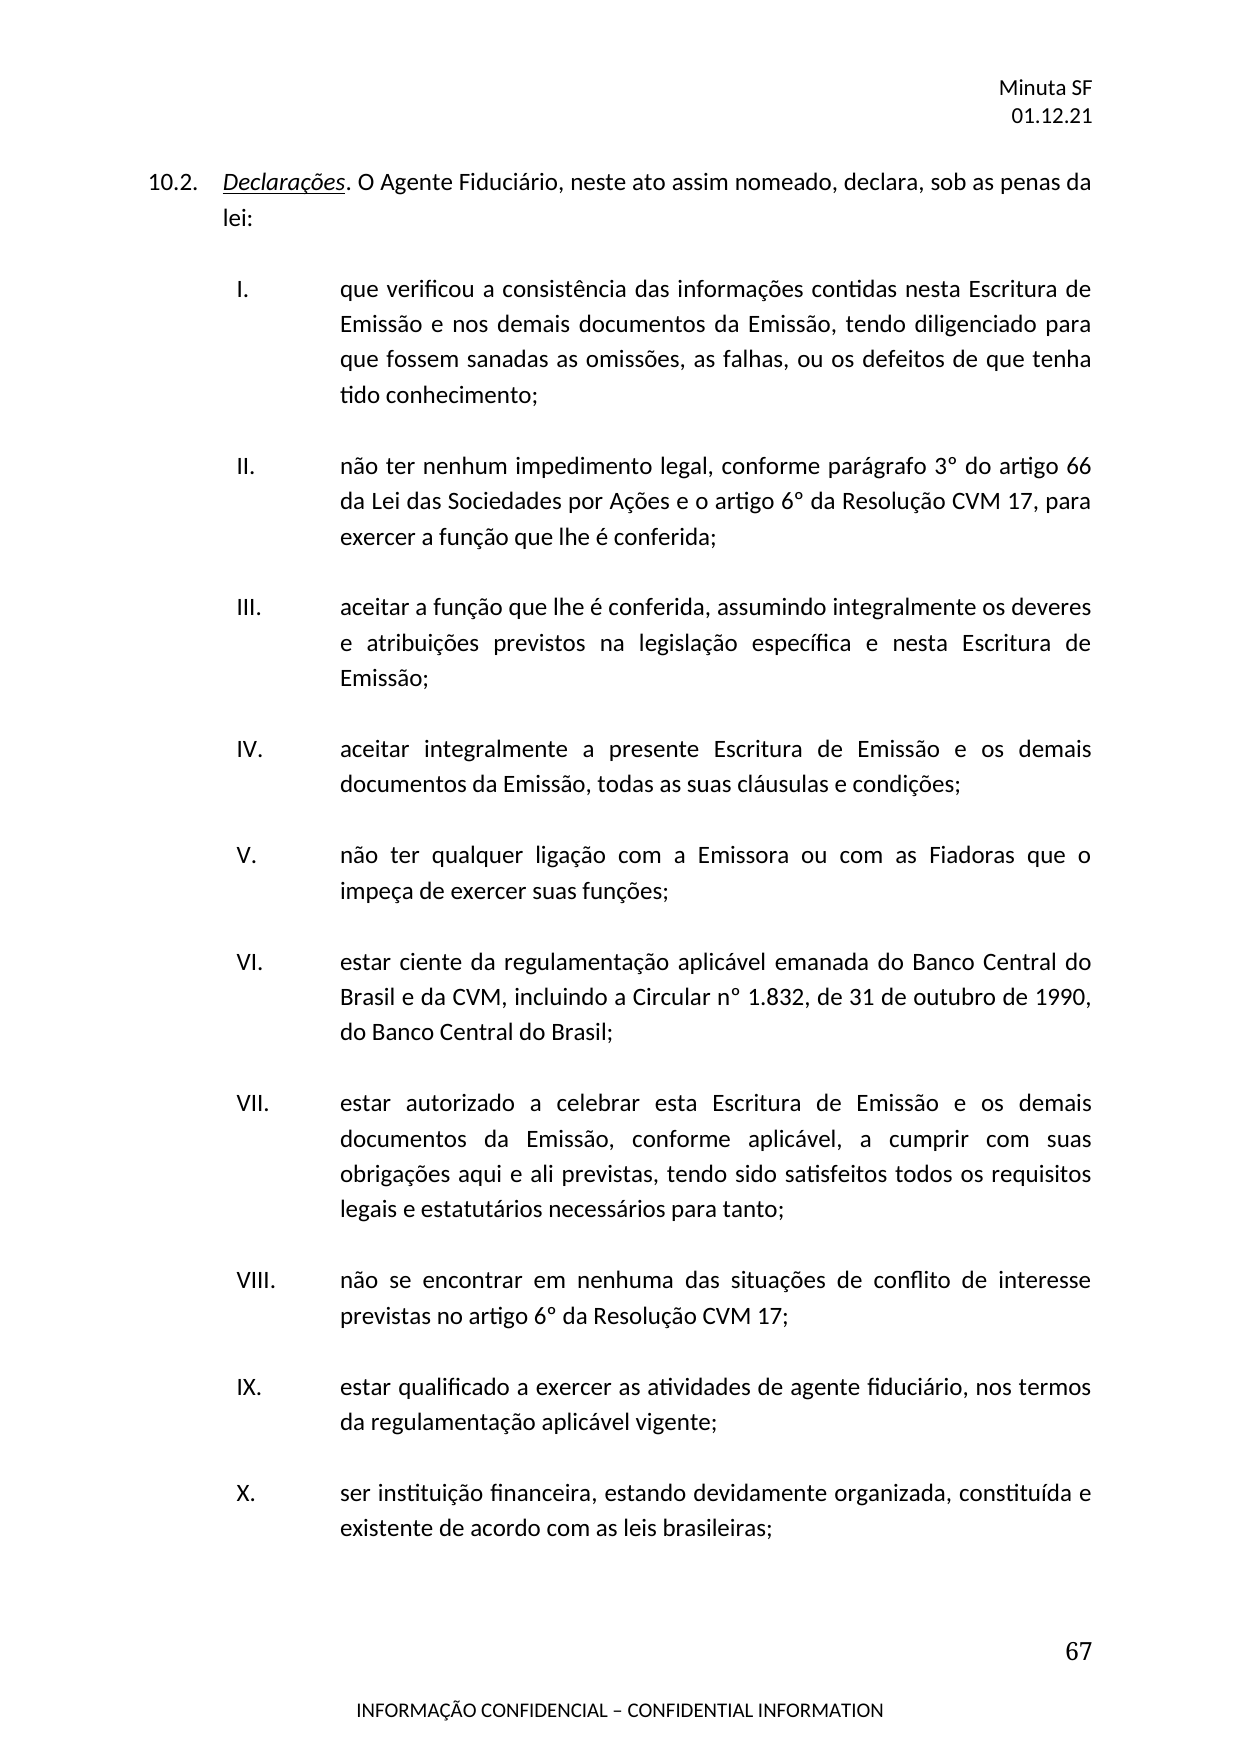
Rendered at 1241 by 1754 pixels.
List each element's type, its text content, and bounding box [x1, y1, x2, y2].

list ser instituição financeira, estando devidamente organizada, constituída e existente de acordo com as leis brasileiras; [236, 1473, 1092, 1544]
list estar autorizado a celebrar esta Escritura de Emissão e os demais documentos da Emissão, conforme aplicável, a cumprir com suas obrigações aqui e ali previstas, tendo sido satisfeitos todos os requisitos legais e estatutários necessários para tanto; [236, 1083, 1092, 1225]
list aceitar a função que lhe é conferida, assumindo integralmente os deveres e atribuições previstos na legislação específica e nesta Escritura de Emissão; [236, 587, 1092, 694]
list não se encontrar em nenhuma das situações de conflito de interesse previstas no artigo 6º da Resolução CVM 17; [236, 1260, 1092, 1331]
list Declarações. O Agente Fiduciário, neste ato assim nomeado, declara, sob as penas da lei: [148, 162, 1092, 233]
list não ter nenhum impedimento legal, conforme parágrafo 3º do artigo 66 da Lei das Sociedades por Ações e o artigo 6º da Resolução CVM 17, para exercer a função que lhe é conferida; [236, 446, 1092, 552]
list não ter qualquer ligação com a Emissora ou com as Fiadoras que o impeça de exercer suas funções; [236, 835, 1092, 906]
list aceitar integralmente a presente Escritura de Emissão e os demais documentos da Emissão, todas as suas cláusulas e condições; [236, 729, 1092, 800]
list estar ciente da regulamentação aplicável emanada do Banco Central do Brasil e da CVM, incluindo a Circular nº 1.832, de 31 de outubro de 1990, do Banco Central do Brasil; [236, 942, 1092, 1048]
list que verificou a consistência das informações contidas nesta Escritura de Emissão e nos demais documentos da Emissão, tendo diligenciado para que fossem sanadas as omissões, as falhas, ou os defeitos de que tenha tido conhecimento; [236, 269, 1092, 410]
list estar qualificado a exercer as atividades de agente fiduciário, nos termos da regulamentação aplicável vigente; [236, 1367, 1092, 1437]
